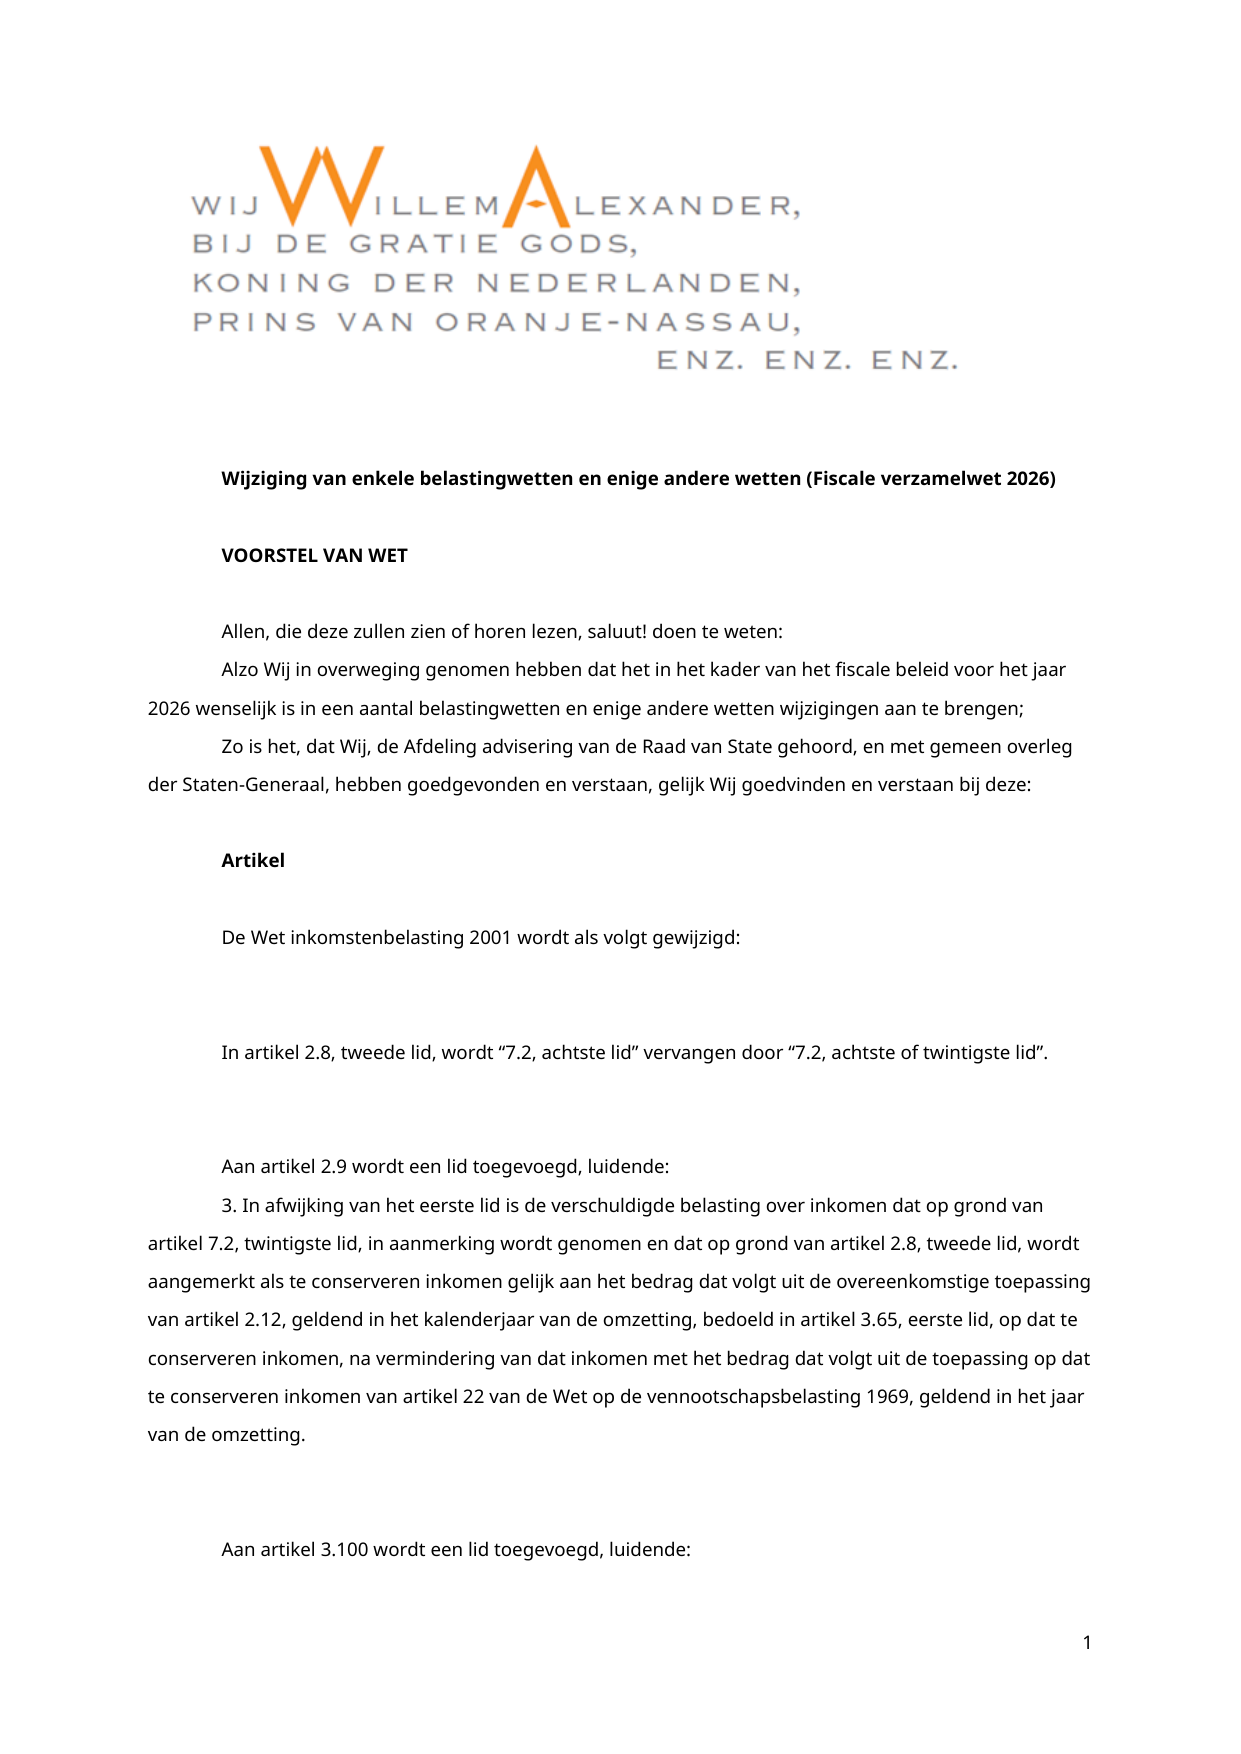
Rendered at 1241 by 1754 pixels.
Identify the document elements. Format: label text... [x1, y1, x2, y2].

text Wijziging van enkele belastingwetten en enige andere wetten (Fiscale verzamelwet 2026) [148, 466, 1093, 491]
picture [147, 132, 1093, 415]
text De Wet inkomstenbelasting 2001 wordt als volgt gewijzigd: [148, 924, 1093, 950]
text Artikel [148, 848, 1093, 873]
text In artikel 2.8, tweede lid, wordt “7.2, achtste lid” vervangen door “7.2, achtste of twintigste lid”. [148, 1039, 1093, 1064]
text Zo is het, dat Wij, de Afdeling advisering van de Raad van State gehoord, en met gemeen overleg der Staten-Generaal, hebben goedgevonden en verstaan, gelijk Wij goedvinden en verstaan bij deze: [148, 733, 1093, 797]
text Allen, die deze zullen zien of horen lezen, saluut! doen te weten: [148, 618, 1093, 644]
text 3. In afwijking van het eerste lid is de verschuldigde belasting over inkomen dat op grond van artikel 7.2, twintigste lid, in aanmerking wordt genomen en dat op grond van artikel 2.8, tweede lid, wordt aangemerkt als te conserveren inkomen gelijk aan het bedrag dat volgt uit de overeenkomstige toepassing van artikel 2.12, geldend in het kalenderjaar van de omzetting, bedoeld in artikel 3.65, eerste lid, op dat te conserveren inkomen, na vermindering van dat inkomen met het bedrag dat volgt uit de toepassing op dat te conserveren inkomen van artikel 22 van de Wet op de vennootschapsbelasting 1969, geldend in het jaar van de omzetting. [148, 1192, 1093, 1447]
text VOORSTEL VAN WET [148, 542, 1093, 567]
text Aan artikel 2.9 wordt een lid toegevoegd, luidende: [148, 1154, 1093, 1179]
text Aan artikel 3.100 wordt een lid toegevoegd, luidende: [148, 1536, 1093, 1561]
text Alzo Wij in overweging genomen hebben dat het in het kader van het fiscale beleid voor het jaar 2026 wenselijk is in een aantal belastingwetten en enige andere wetten wijzigingen aan te brengen; [148, 657, 1093, 720]
